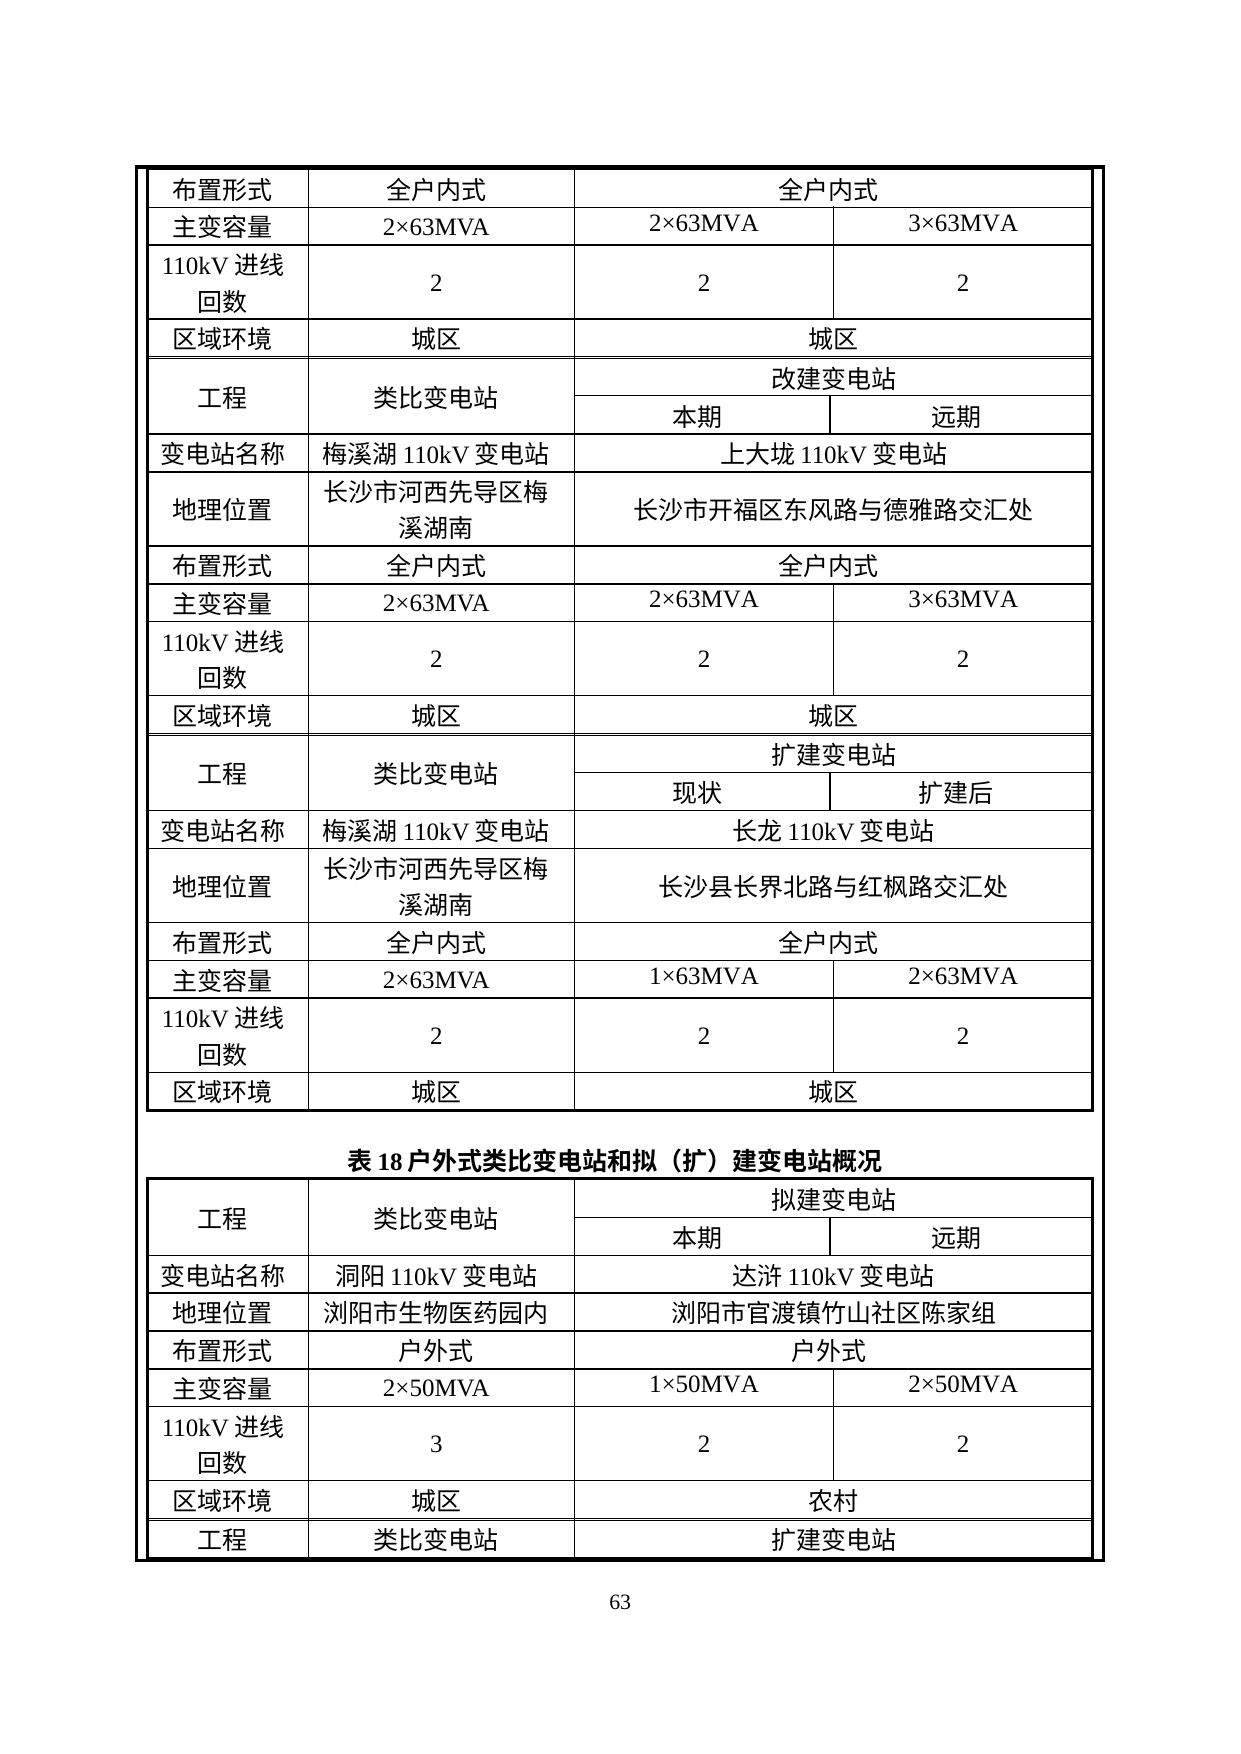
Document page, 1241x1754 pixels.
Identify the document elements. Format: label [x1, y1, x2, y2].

table_cell [138, 169, 1102, 1558]
